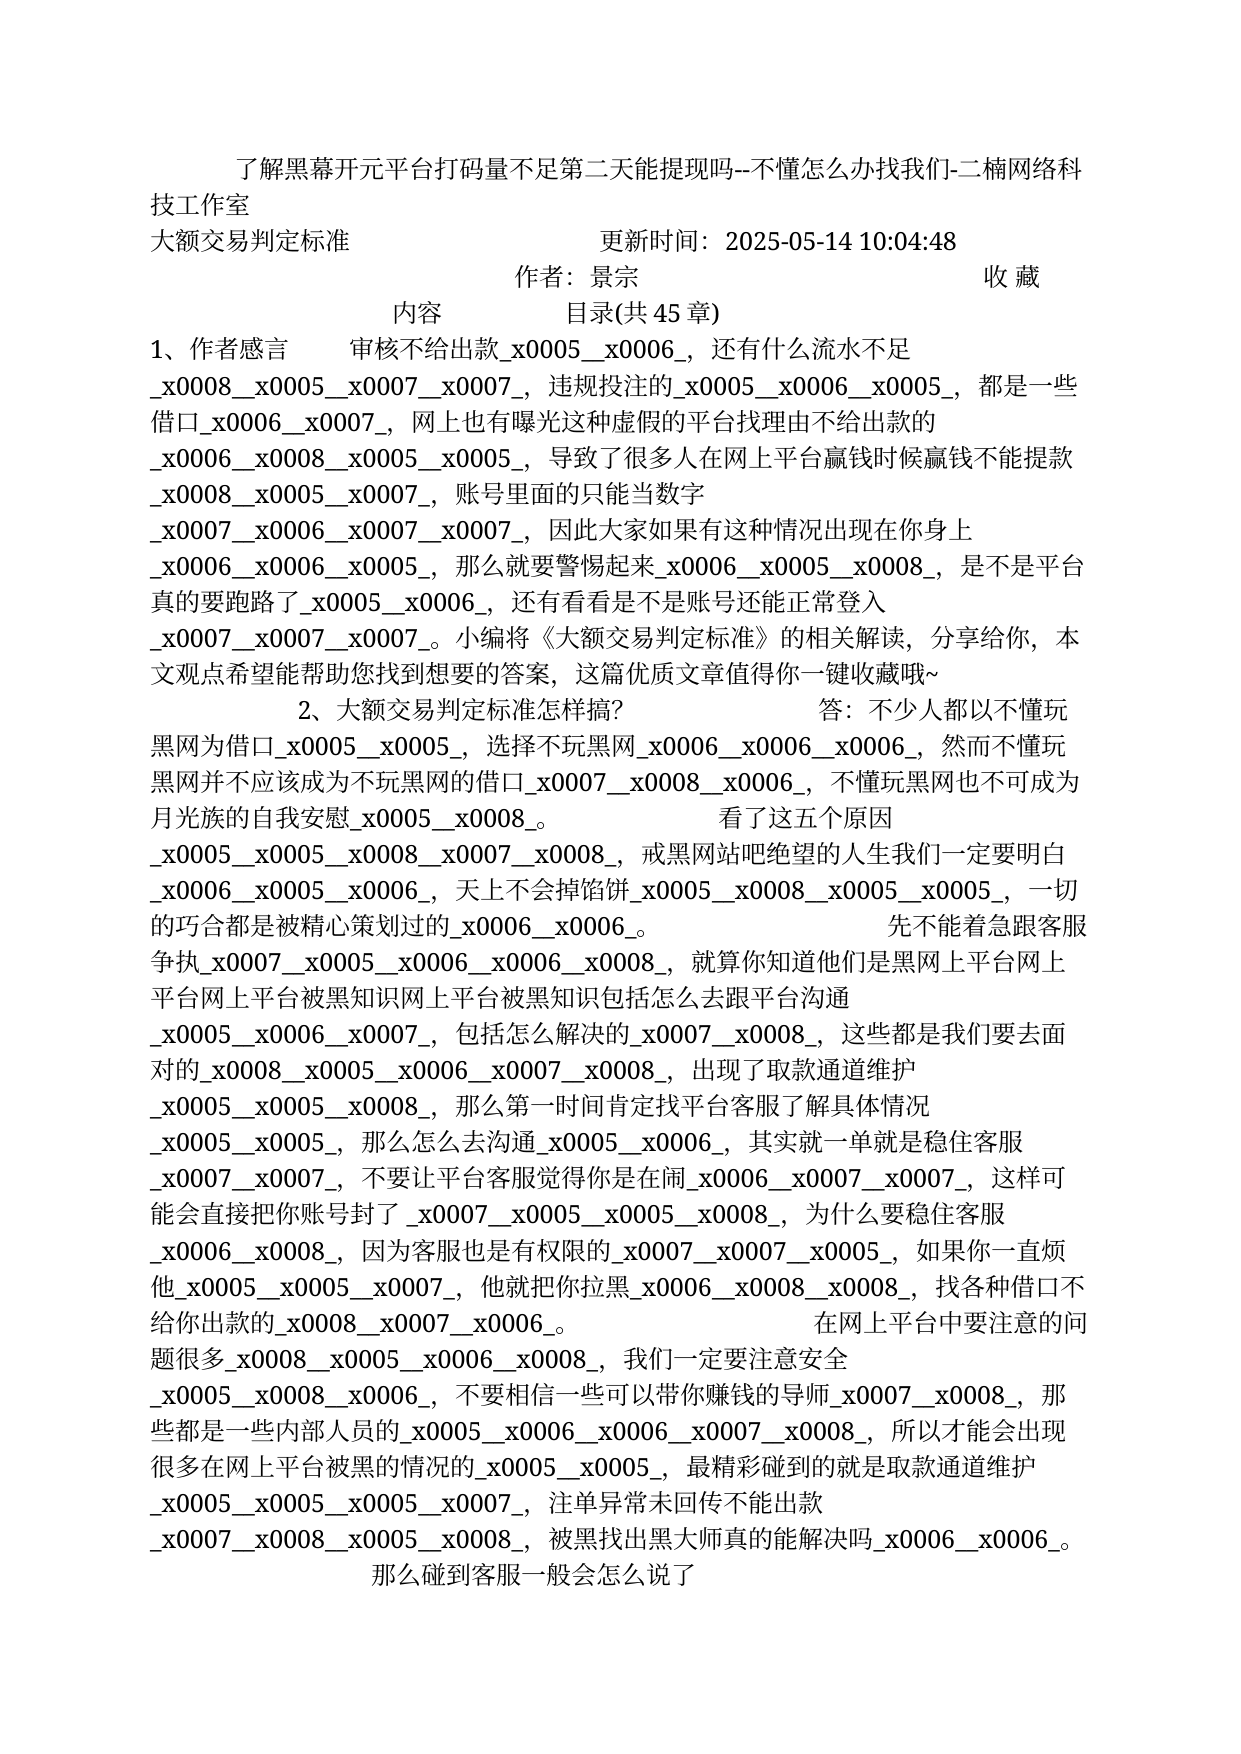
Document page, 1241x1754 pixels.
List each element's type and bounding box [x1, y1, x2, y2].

text [150, 150, 1090, 1592]
